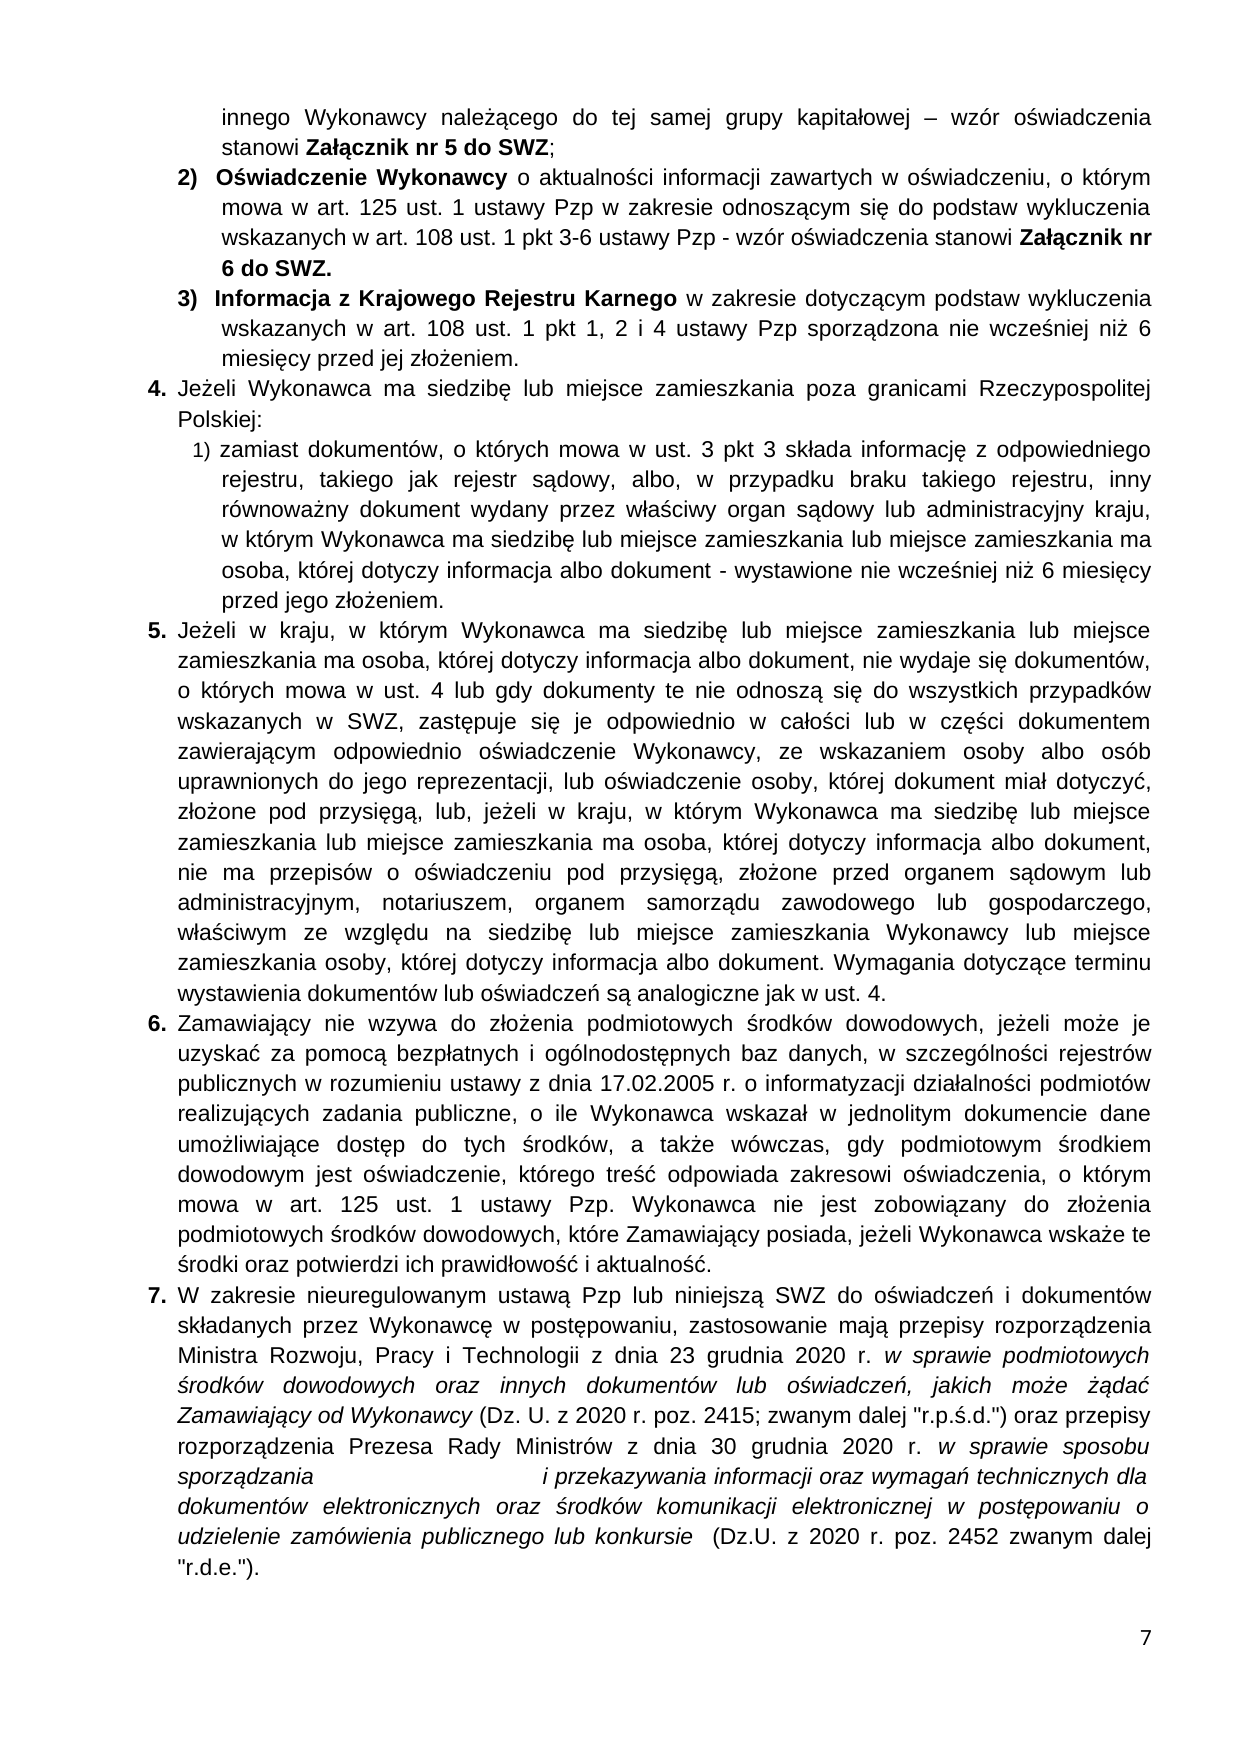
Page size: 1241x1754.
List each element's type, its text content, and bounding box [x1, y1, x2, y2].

text 1) zamiast dokumentów, o których mowa w ust. 3 pkt 3 składa informację z odpowiedniego rejestru, takiego jak rejestr sądowy, albo, w przypadku braku takiego rejestru, inny równoważny dokument wydany przez właściwy organ sądowy lub administracyjny kraju, w którym Wykonawca ma siedzibę lub miejsce zamieszkania lub miejsce zamieszkania ma osoba, której dotyczy informacja albo dokument - wystawione nie wcześniej niż 6 miesięcy przed jego złożeniem. [192, 436, 1152, 613]
text 5. Jeżeli w kraju, w którym Wykonawca ma siedzibę lub miejsce zamieszkania lub miejsce zamieszkania ma osoba, której dotyczy informacja albo dokument, nie wydaje się dokumentów, o których mowa w ust. 4 lub gdy dokumenty te nie odnoszą się do wszystkich przypadków wskazanych w SWZ, zastępuje się je odpowiednio w całości lub w części dokumentem zawierającym odpowiednio oświadczenie Wykonawcy, ze wskazaniem osoby albo osób uprawnionych do jego reprezentacji, lub oświadczenie osoby, której dokument miał dotyczyć, złożone pod przysięgą, lub, jeżeli w kraju, w którym Wykonawca ma siedzibę lub miejsce zamieszkania lub miejsce zamieszkania ma osoba, której dotyczy informacja albo dokument, nie ma przepisów o oświadczeniu pod przysięgą, złożone przed organem sądowym lub administracyjnym, notariuszem, organem samorządu zawodowego lub gospodarczego, właściwym ze względu na siedzibę lub miejsce zamieszkania Wykonawcy lub miejsce zamieszkania osoby, której dotyczy informacja albo dokument. Wymagania dotyczące terminu wystawienia dokumentów lub oświadczeń są analogiczne jak w ust. 4. [148, 617, 1152, 1006]
text 3) Informacja z Krajowego Rejestru Karnego w zakresie dotyczącym podstaw wykluczenia wskazanych w art. 108 ust. 1 pkt 1, 2 i 4 ustawy Pzp sporządzona nie wcześniej niż 6 miesięcy przed jej złożeniem. [177, 285, 1152, 371]
text 6. Zamawiający nie wzywa do złożenia podmiotowych środków dowodowych, jeżeli może je uzyskać za pomocą bezpłatnych i ogólnodostępnych baz danych, w szczególności rejestrów publicznych w rozumieniu ustawy z dnia 17.02.2005 r. o informatyzacji działalności podmiotów realizujących zadania publiczne, o ile Wykonawca wskazał w jednolitym dokumencie dane umożliwiające dostęp do tych środków, a także wówczas, gdy podmiotowym środkiem dowodowym jest oświadczenie, którego treść odpowiada zakresowi oświadczenia, o którym mowa w art. 125 ust. 1 ustawy Pzp. Wykonawca nie jest zobowiązany do złożenia podmiotowych środków dowodowych, które Zamawiający posiada, jeżeli Wykonawca wskaże te środki oraz potwierdzi ich prawidłowość i aktualność. [148, 1010, 1152, 1278]
text 7. W zakresie nieuregulowanym ustawą Pzp lub niniejszą SWZ do oświadczeń i dokumentów składanych przez Wykonawcę w postępowaniu, zastosowanie mają przepisy rozporządzenia Ministra Rozwoju, Pracy i Technologii z dnia 23 grudnia 2020 r. w sprawie podmiotowych środków dowodowych oraz innych dokumentów lub oświadczeń, jakich może żądać Zamawiający od Wykonawcy (Dz. U. z 2020 r. poz. 2415; zwanym dalej "r.p.ś.d.") oraz przepisy rozporządzenia Prezesa Rady Ministrów z dnia 30 grudnia 2020 r. w sprawie sposobu sporządzania i przekazywania informacji oraz wymagań technicznych dla dokumentów elektronicznych oraz środków komunikacji elektronicznej w postępowaniu o udzielenie zamówienia publicznego lub konkursie (Dz.U. z 2020 r. poz. 2452 zwanym dalej "r.d.e."). [148, 1282, 1152, 1580]
text 2) Oświadczenie Wykonawcy o aktualności informacji zawartych w oświadczeniu, o którym mowa w art. 125 ust. 1 ustawy Pzp w zakresie odnoszącym się do podstaw wykluczenia wskazanych w art. 108 ust. 1 pkt 3-6 ustawy Pzp - wzór oświadczenia stanowi Załącznik nr 6 do SWZ. [177, 164, 1152, 281]
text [177, 103, 1152, 160]
text 4. Jeżeli Wykonawca ma siedzibę lub miejsce zamieszkania poza granicami Rzeczypospolitej Polskiej: [148, 375, 1152, 432]
